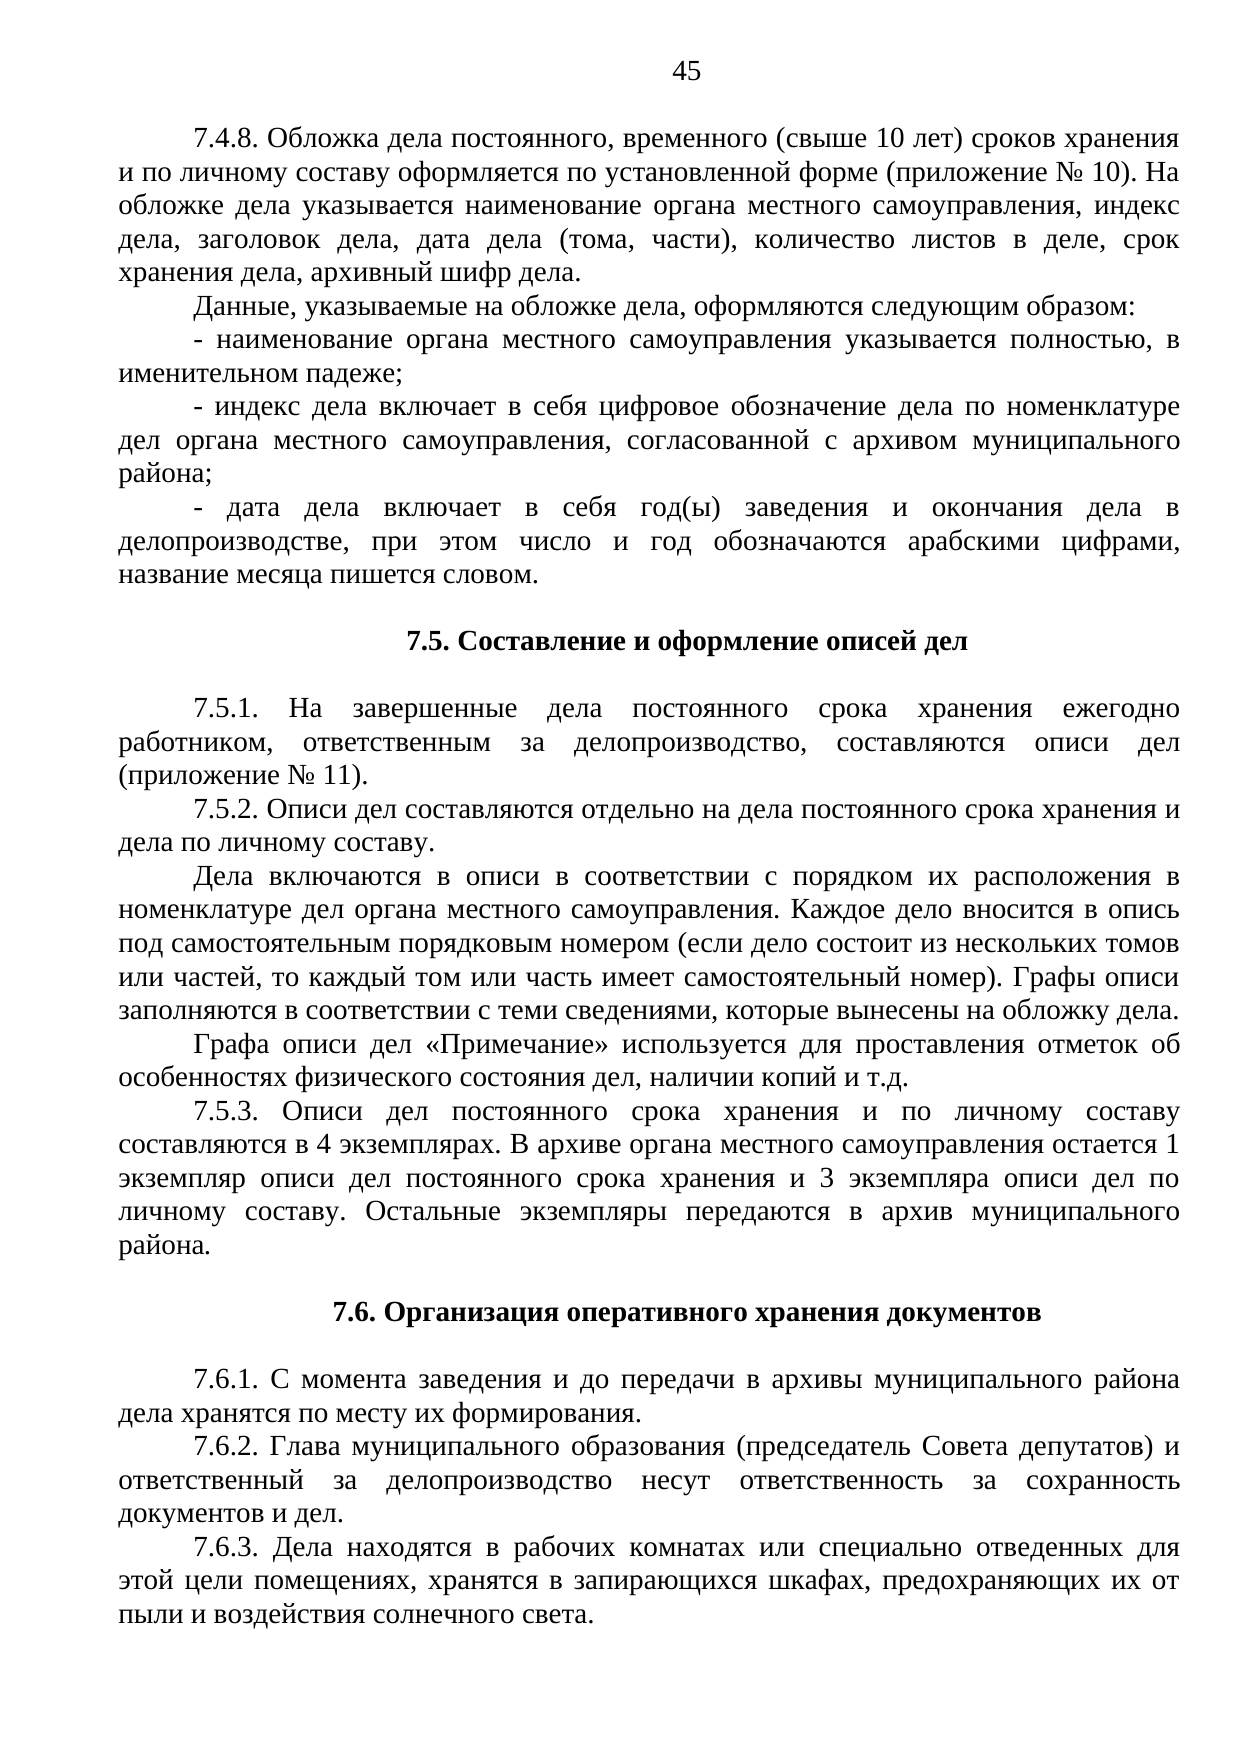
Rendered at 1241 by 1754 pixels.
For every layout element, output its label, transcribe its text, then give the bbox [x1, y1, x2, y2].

text 7.5. Составление и оформление описей дел [118, 623, 1181, 657]
text 7.5.2. Описи дел составляются отдельно на дела постоянного срока хранения и дела по личному составу. [118, 791, 1181, 858]
text - дата дела включает в себя год(ы) заведения и окончания дела в делопроизводстве, при этом число и год обозначаются арабскими цифрами, название месяца пишется словом. [118, 489, 1181, 590]
text 7.6.1. С момента заведения и до передачи в архивы муниципального района дела хранятся по месту их формирования. [118, 1361, 1181, 1428]
text 7.6. Организация оперативного хранения документов [118, 1294, 1181, 1328]
text 7.5.3. Описи дел постоянного срока хранения и по личному составу составляются в 4 экземплярах. В архиве органа местного самоуправления остается 1 экземпляр описи дел постоянного срока хранения и 3 экземпляра описи дел по личному составу. Остальные экземпляры передаются в архив муниципального района. [118, 1093, 1181, 1261]
text - наименование органа местного самоуправления указывается полностью, в именительном падеже; [118, 321, 1181, 388]
text 7.5.1. На завершенные дела постоянного срока хранения ежегодно работником, ответственным за делопроизводство, составляются описи дел (приложение № 11). [118, 690, 1181, 791]
text 7.6.2. Глава муниципального образования (председатель Совета депутатов) и ответственный за делопроизводство несут ответственность за сохранность документов и дел. [118, 1428, 1181, 1529]
text 7.4.8. Обложка дела постоянного, временного (свыше 10 лет) сроков хранения и по личному составу оформляется по установленной форме (приложение № 10). На обложке дела указывается наименование органа местного самоуправления, индекс дела, заголовок дела, дата дела (тома, части), количество листов в деле, срок хранения дела, архивный шифр дела. [118, 120, 1181, 288]
text Данные, указываемые на обложке дела, оформляются следующим образом: [118, 288, 1181, 321]
text Дела включаются в описи в соответствии с порядком их расположения в номенклатуре дел органа местного самоуправления. Каждое дело вносится в опись под самостоятельным порядковым номером (если дело состоит из нескольких томов или частей, то каждый том или часть имеет самостоятельный номер). Графы описи заполняются в соответствии с теми сведениями, которые вынесены на обложку дела. [118, 858, 1181, 1026]
text 7.6.3. Дела находятся в рабочих комнатах или специально отведенных для этой цели помещениях, хранятся в запирающихся шкафах, предохраняющих их от пыли и воздействия солнечного света. [118, 1529, 1181, 1629]
text - индекс дела включает в себя цифровое обозначение дела по номенклатуре дел органа местного самоуправления, согласованной с архивом муниципального района; [118, 388, 1181, 489]
text Графа описи дел «Примечание» используется для проставления отметок об особенностях физического состояния дел, наличии копий и т.д. [118, 1026, 1181, 1093]
